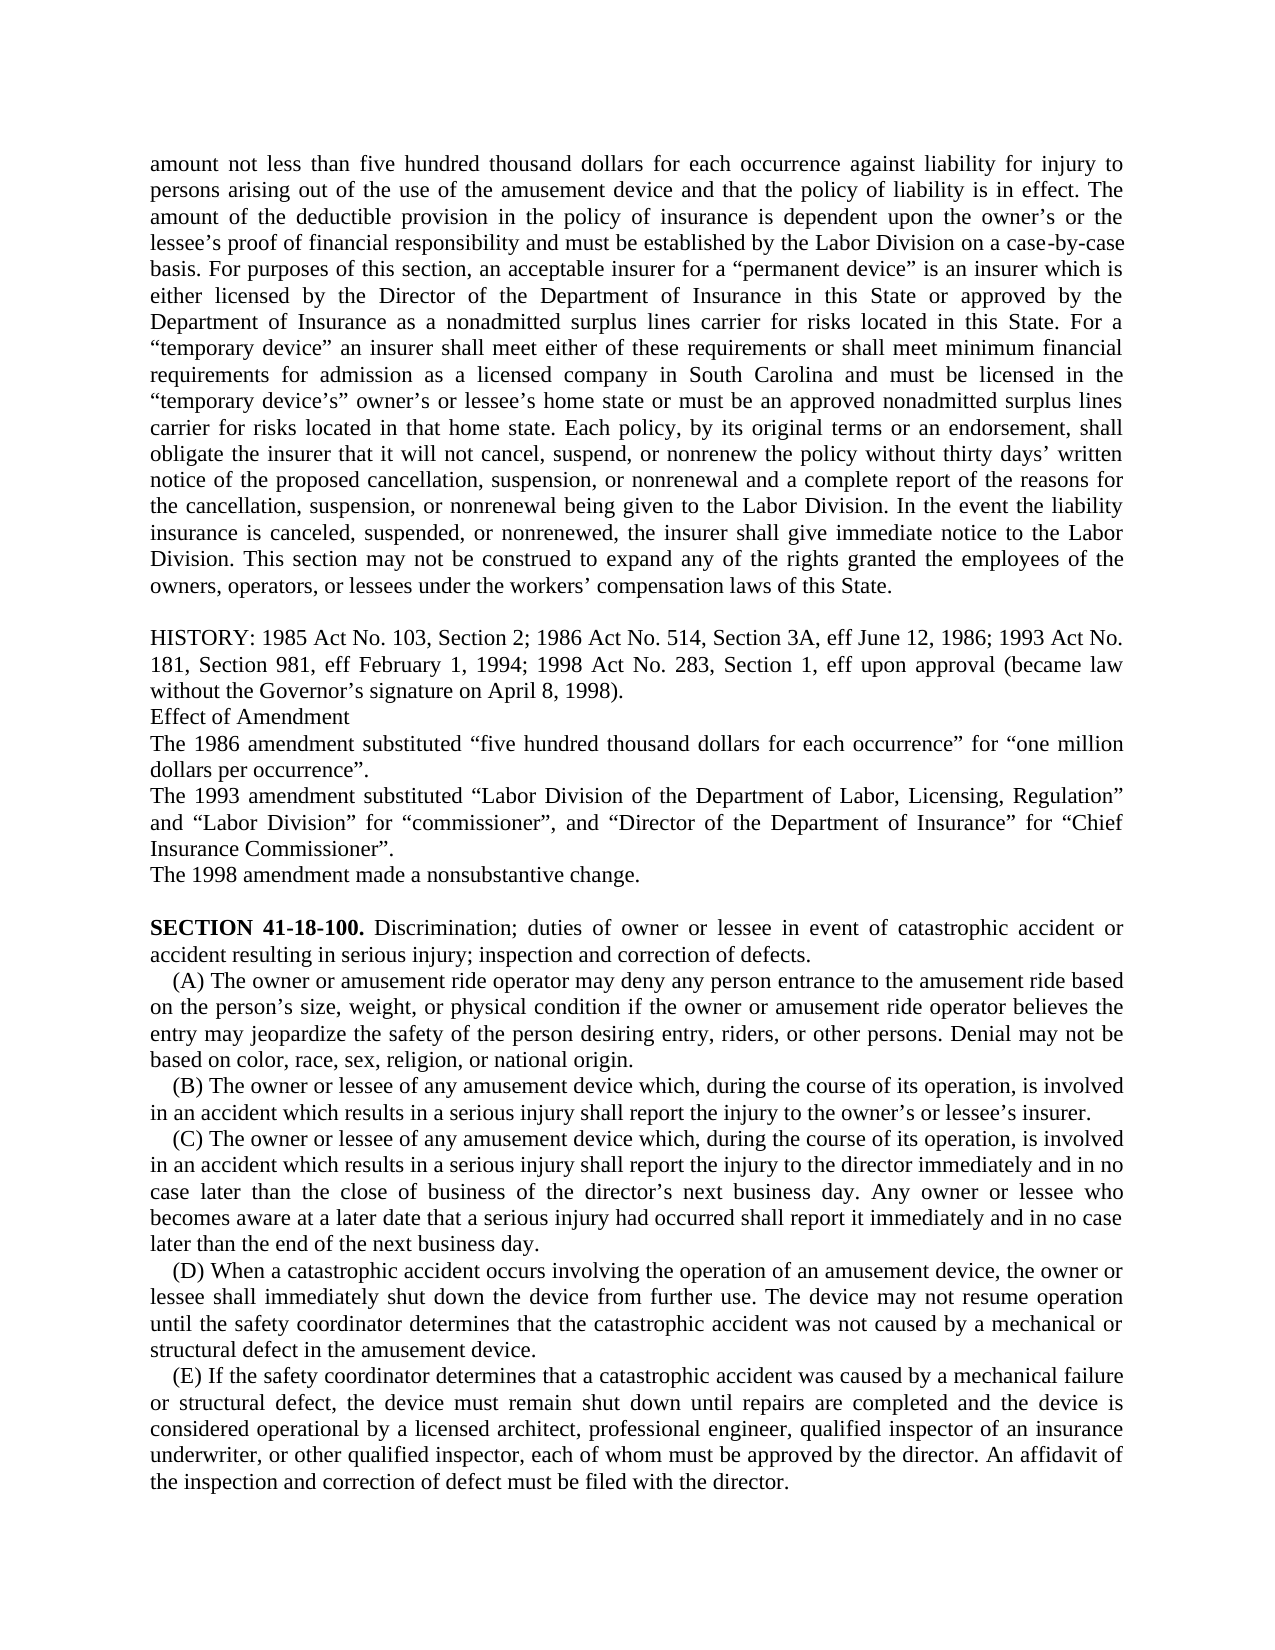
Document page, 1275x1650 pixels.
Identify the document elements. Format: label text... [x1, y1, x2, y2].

text The 1986 amendment substituted “five hundred thousand dollars for each occurrence” for “one million dollars per occurrence”. [150, 730, 1125, 782]
text HISTORY: 1985 Act No. 103, Section 2; 1986 Act No. 514, Section 3A, eff June 12, 1986; 1993 Act No. 181, Section 981, eff February 1, 1994; 1998 Act No. 283, Section 1, eff upon approval (became law without the Governor’s signature on April 8, 1998). [150, 624, 1125, 703]
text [150, 150, 1125, 598]
text (A) The owner or amusement ride operator may deny any person entrance to the amusement ride based on the person’s size, weight, or physical condition if the owner or amusement ride operator believes the entry may jeopardize the safety of the person desiring entry, riders, or other persons. Denial may not be based on color, race, sex, religion, or national origin. [150, 967, 1125, 1072]
text The 1998 amendment made a nonsubstantive change. [150, 862, 1125, 888]
text (B) The owner or lessee of any amusement device which, during the course of its operation, is involved in an accident which results in a serious injury shall report the injury to the owner’s or lessee’s insurer. [150, 1072, 1125, 1125]
text (D) When a catastrophic accident occurs involving the operation of an amusement device, the owner or lessee shall immediately shut down the device from further use. The device may not resume operation until the safety coordinator determines that the catastrophic accident was not caused by a mechanical or structural defect in the amusement device. [150, 1257, 1125, 1362]
text (C) The owner or lessee of any amusement device which, during the course of its operation, is involved in an accident which results in a serious injury shall report the injury to the director immediately and in no case later than the close of business of the director’s next business day. Any owner or lessee who becomes aware at a later date that a serious injury had occurred shall report it immediately and in no case later than the end of the next business day. [150, 1125, 1125, 1257]
text Effect of Amendment [150, 703, 1125, 730]
text The 1993 amendment substituted “Labor Division of the Department of Labor, Licensing, Regulation” and “Labor Division” for “commissioner”, and “Director of the Department of Insurance” for “Chief Insurance Commissioner”. [150, 782, 1125, 862]
text (E) If the safety coordinator determines that a catastrophic accident was caused by a mechanical failure or structural defect, the device must remain shut down until repairs are completed and the device is considered operational by a licensed architect, professional engineer, qualified inspector of an insurance underwriter, or other qualified inspector, each of whom must be approved by the director. An affidavit of the inspection and correction of defect must be filed with the director. [150, 1362, 1125, 1494]
text SECTION 41-18-100. Discrimination; duties of owner or lessee in event of catastrophic accident or accident resulting in serious injury; inspection and correction of defects. [150, 914, 1125, 967]
